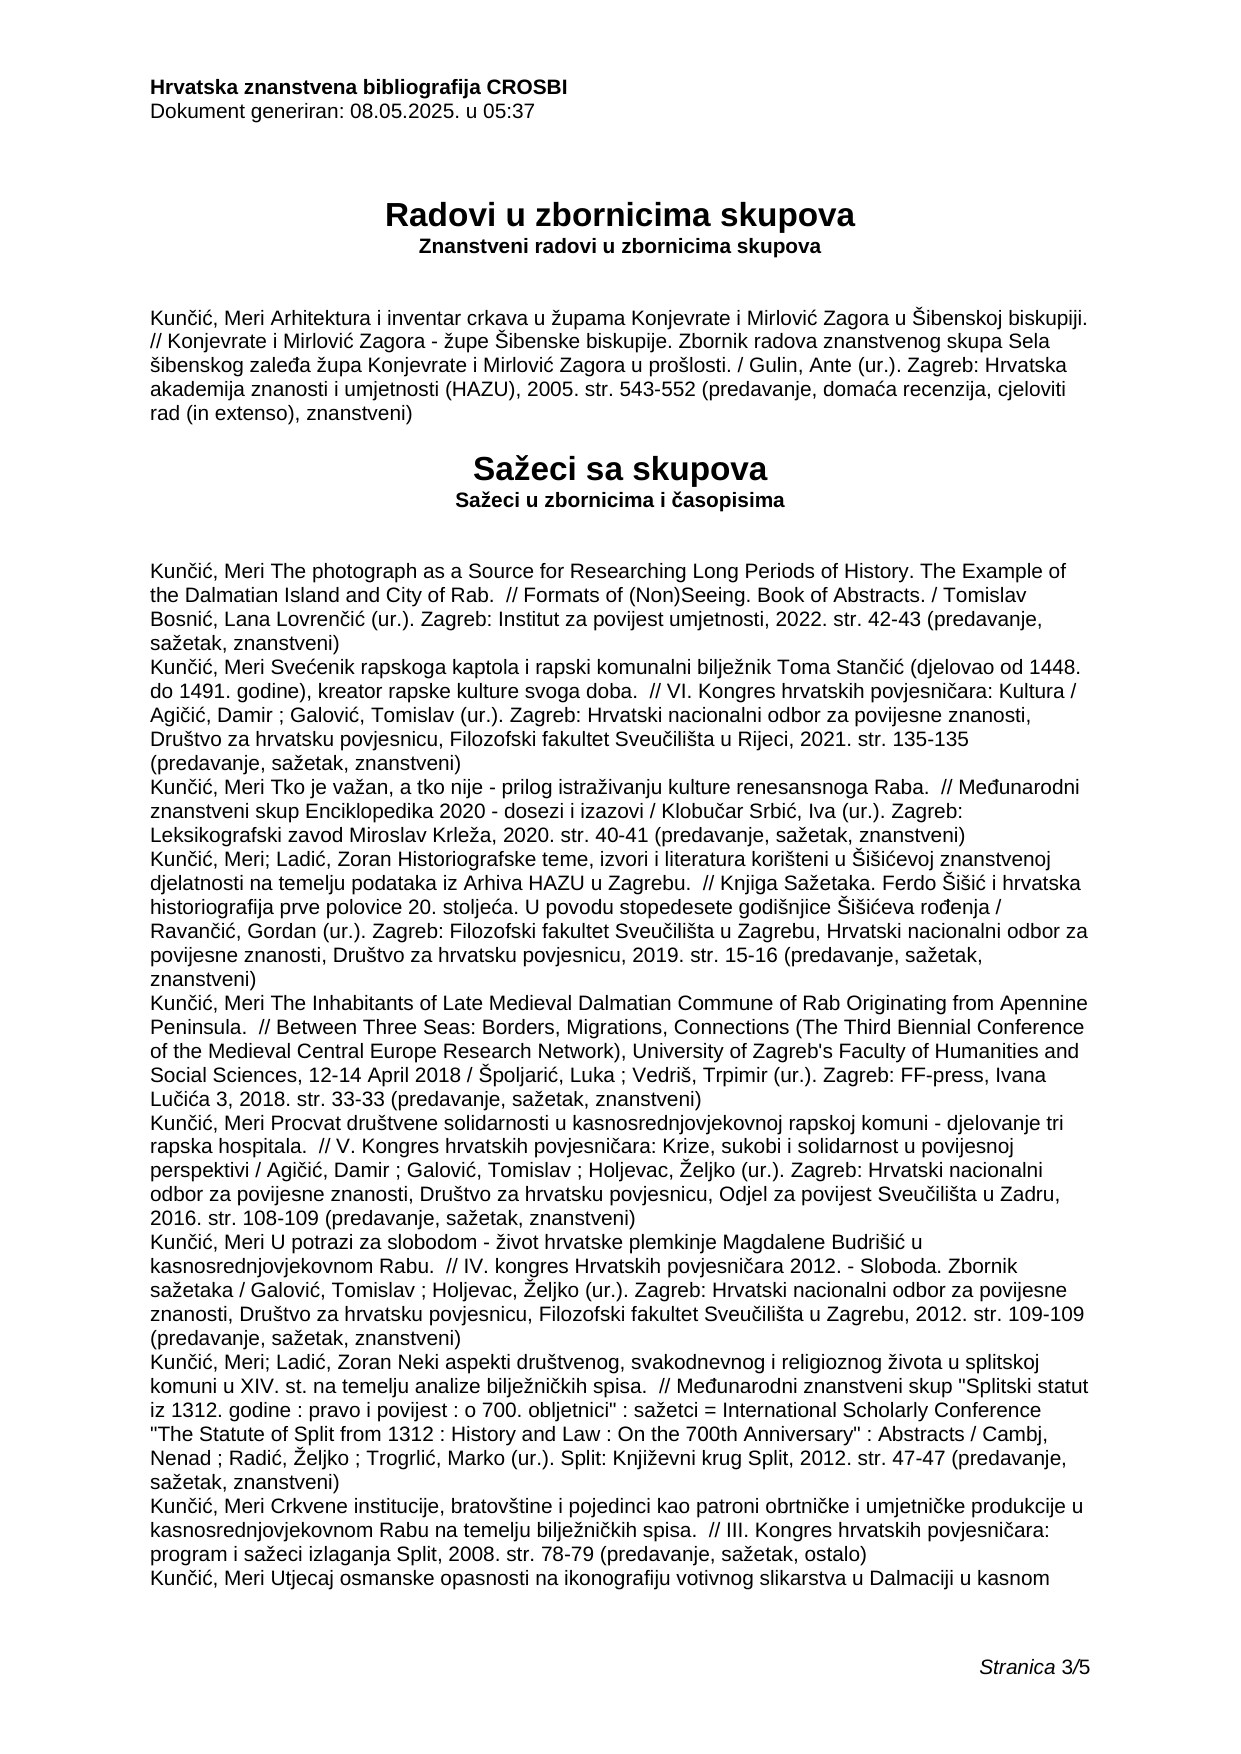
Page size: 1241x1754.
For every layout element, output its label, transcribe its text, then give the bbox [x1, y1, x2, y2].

subtitle Znanstveni radovi u zbornicima skupova [150, 233, 1090, 257]
text Kunčić, Meri [150, 655, 1090, 775]
text Kunčić, Meri [150, 559, 1090, 655]
text Kunčić, Meri; Ladić, Zoran [150, 1350, 1090, 1494]
subtitle Radovi u zbornicima skupova [150, 195, 1090, 233]
subtitle Sažeci sa skupova [150, 449, 1090, 487]
text Kunčić, Meri [150, 1110, 1090, 1230]
subtitle Sažeci u zbornicima i časopisima [150, 487, 1090, 511]
text Kunčić, Meri; Ladić, Zoran [150, 847, 1090, 991]
text Kunčić, Meri [150, 305, 1090, 425]
text Kunčić, Meri [150, 775, 1090, 847]
text Kunčić, Meri [150, 991, 1090, 1110]
text Kunčić, Meri [150, 1494, 1090, 1566]
text Kunčić, Meri [150, 1230, 1090, 1350]
text Kunčić, Meri [150, 1566, 1090, 1589]
